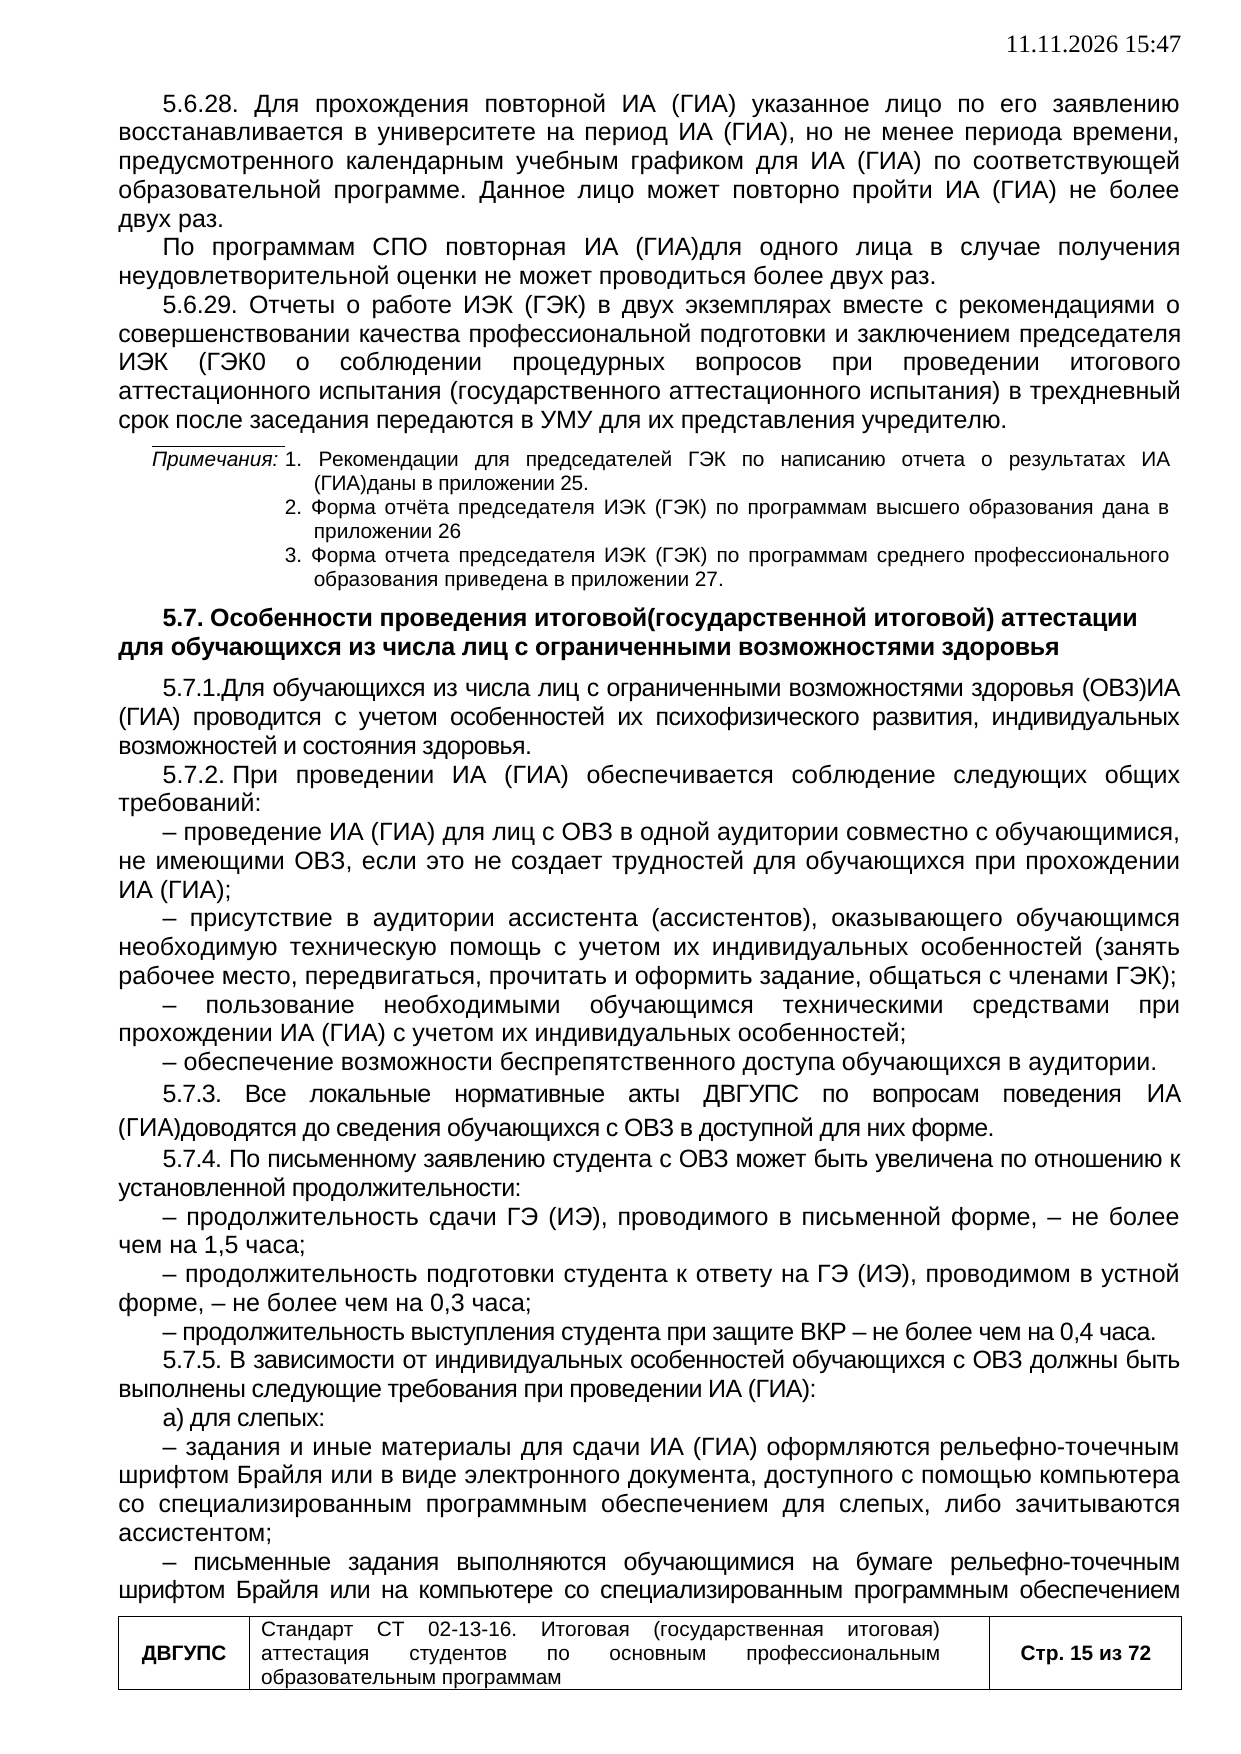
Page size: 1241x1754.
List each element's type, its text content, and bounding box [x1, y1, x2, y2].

subtitle а) для слепых: [118, 1403, 1181, 1432]
text – обеспечение возможности беспрепятственного доступа обучающихся в аудитории. [118, 1047, 1181, 1076]
text 5.7. Особенности проведения итоговой(государственной итоговой) аттестации для обучающихся из числа лиц с ограниченными возможностями здоровья [118, 603, 1181, 661]
subtitle – продолжительность подготовки студента к ответу на ГЭ (ИЭ), проводимом в устной форме, – не более чем на 0,3 часа; [118, 1259, 1181, 1317]
text 5.7.1.Для обучающихся из числа лиц с ограниченными возможностями здоровья (ОВЗ)ИА (ГИА) проводится с учетом особенностей их психофизического развития, индивидуальных возможностей и состояния здоровья. [118, 673, 1181, 760]
subtitle 5.7.3. Все локальные нормативные акты ДВГУПС по вопросам поведения ИА (ГИА)доводятся до сведения обучающихся с ОВЗ в доступной для них форме. [118, 1076, 1181, 1144]
text – проведение ИА (ГИА) для лиц с ОВЗ в одной аудитории совместно с обучающимися, не имеющими ОВЗ, если это не создает трудностей для обучающихся при прохождении ИА (ГИА); [118, 817, 1181, 903]
subtitle 5.7.4. По письменному заявлению студента с ОВЗ может быть увеличена по отношению к установленной продолжительности: [118, 1144, 1181, 1202]
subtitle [118, 1547, 1181, 1604]
subtitle – задания и иные материалы для сдачи ИА (ГИА) оформляются рельефно-точечным шрифтом Брайля или в виде электронного документа, доступного с помощью компьютера со специализированным программным обеспечением для слепых, либо зачитываются ассистентом; [118, 1432, 1181, 1547]
table_header Примечания: [152, 447, 284, 603]
subtitle 5.7.5. В зависимости от индивидуальных особенностей обучающихся с ОВЗ должны быть выполнены следующие требования при проведении ИА (ГИА): [118, 1345, 1181, 1403]
text – присутствие в аудитории ассистента (ассистентов), оказывающего обучающимся необходимую техническую помощь с учетом их индивидуальных особенностей (занять рабочее место, передвигаться, прочитать и оформить задание, общаться с членами ГЭК); [118, 903, 1181, 990]
text 5.7.2. При проведении ИА (ГИА) обеспечивается соблюдение следующих общих требований: [118, 760, 1181, 817]
text 5.6.28. Для прохождения повторной ИА (ГИА) указанное лицо по его заявлению восстанавливается в университете на период ИА (ГИА), но не менее периода времени, предусмотренного календарным учебным графиком для ИА (ГИА) по соответствующей образовательной программе. Данное лицо может повторно пройти ИА (ГИА) не более двух раз. [118, 89, 1181, 232]
text По программам СПО повторная ИА (ГИА)для одного лица в случае получения неудовлетворительной оценки не может проводиться более двух раз. [118, 232, 1181, 290]
text – пользование необходимыми обучающимся техническими средствами при прохождении ИА (ГИА) с учетом их индивидуальных особенностей; [118, 990, 1181, 1047]
table_header 1. Рекомендации для председателей ГЭК по написанию отчета о результатах ИА (ГИА)даны в приложении 25. 2. Форма отчёта председателя ИЭК (ГЭК) по программам высшего образования дана в приложении 26 3. Форма отчета председателя ИЭК (ГЭК) по программам среднего профессионального образования приведена в приложении 27. [285, 446, 1171, 603]
subtitle – продолжительность выступления студента при защите ВКР – не более чем на 0,4 часа. [118, 1317, 1181, 1345]
text 5.6.29. Отчеты о работе ИЭК (ГЭК) в двух экземплярах вместе с рекомендациями о совершенствовании качества профессиональной подготовки и заключением председателя ИЭК (ГЭК0 о соблюдении процедурных вопросов при проведении итогового аттестационного испытания (государственного аттестационного испытания) в трехдневный срок после заседания передаются в УМУ для их представления учредителю. [118, 290, 1181, 434]
subtitle – продолжительность сдачи ГЭ (ИЭ), проводимого в письменной форме, – не более чем на 1,5 часа; [118, 1202, 1181, 1259]
